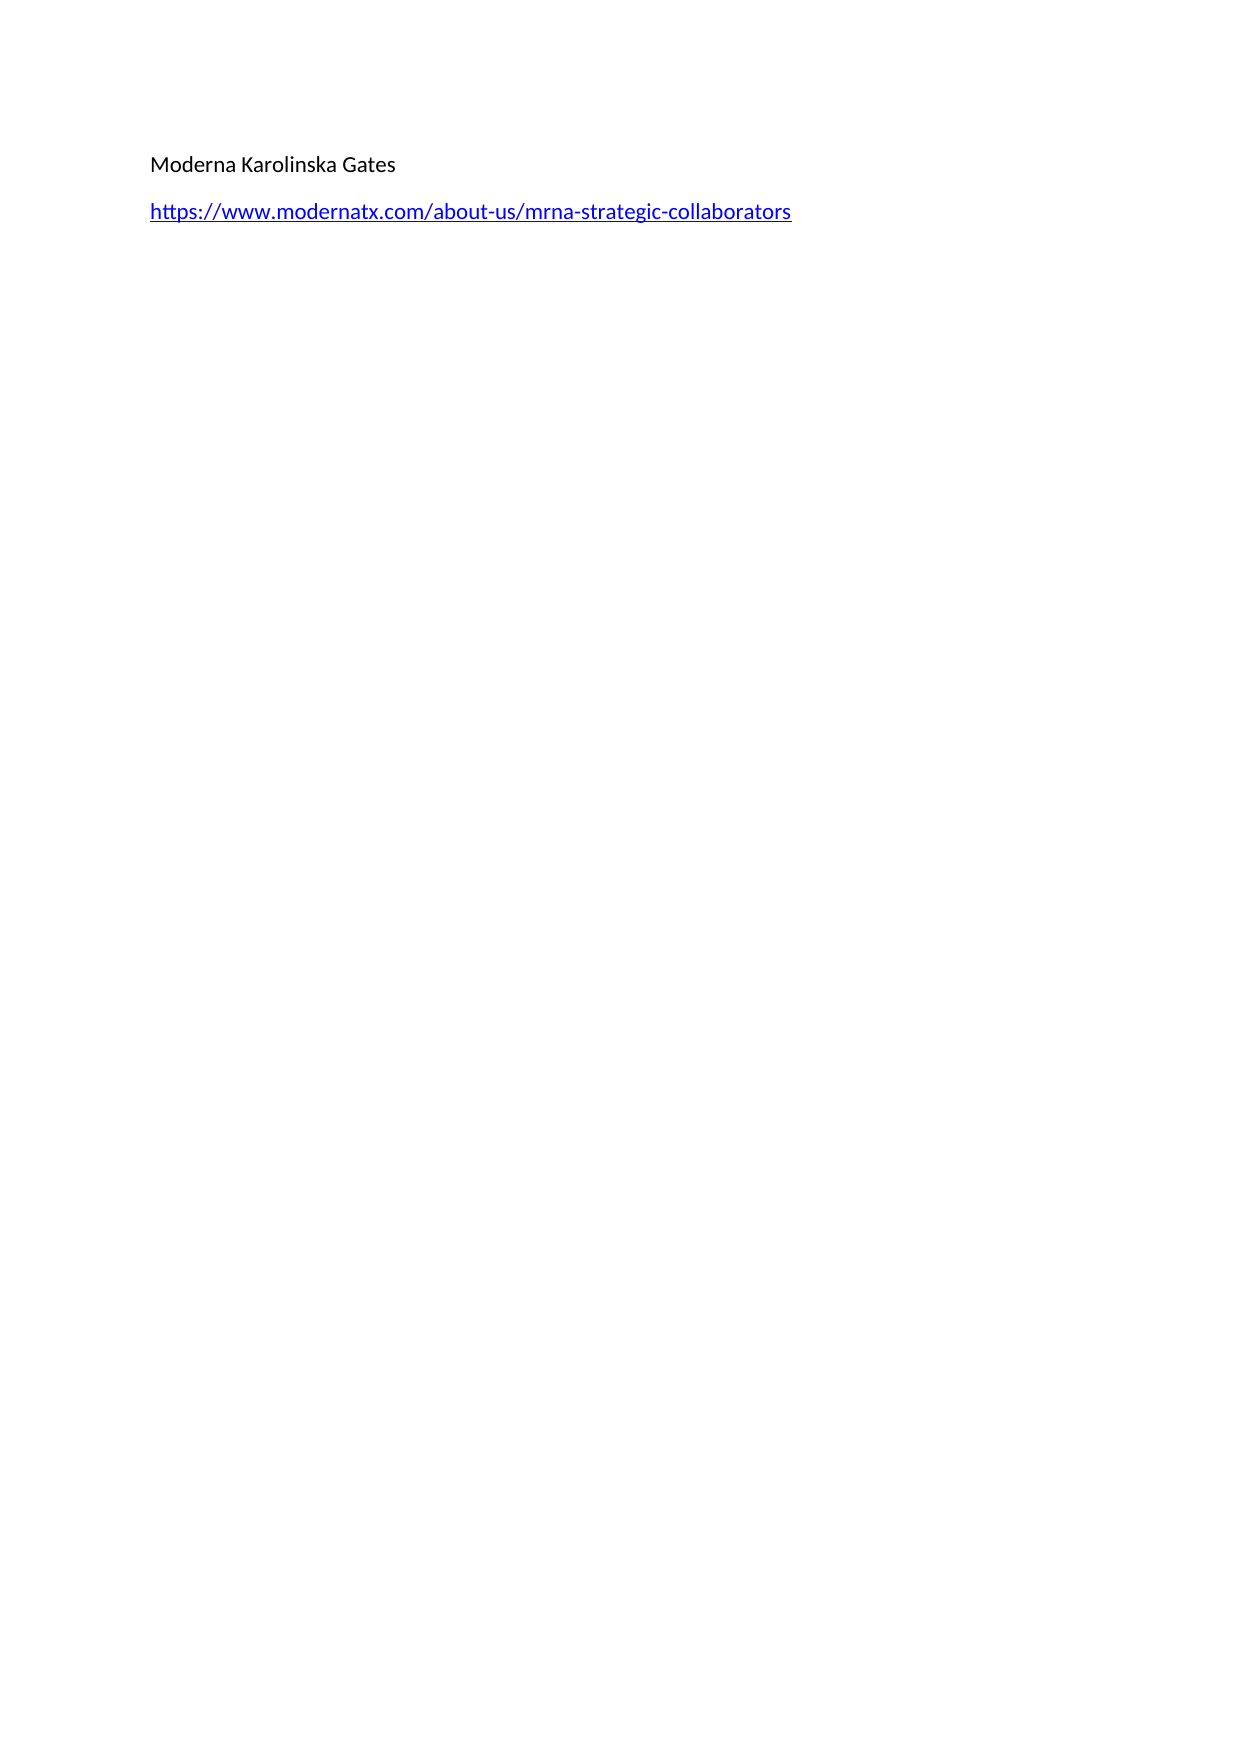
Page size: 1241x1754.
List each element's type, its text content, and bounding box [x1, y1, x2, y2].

text Moderna Karolinska Gates [150, 150, 1090, 178]
text https://www.modernatx.com/about-us/mrna-strategic-collaborators [150, 197, 1090, 225]
